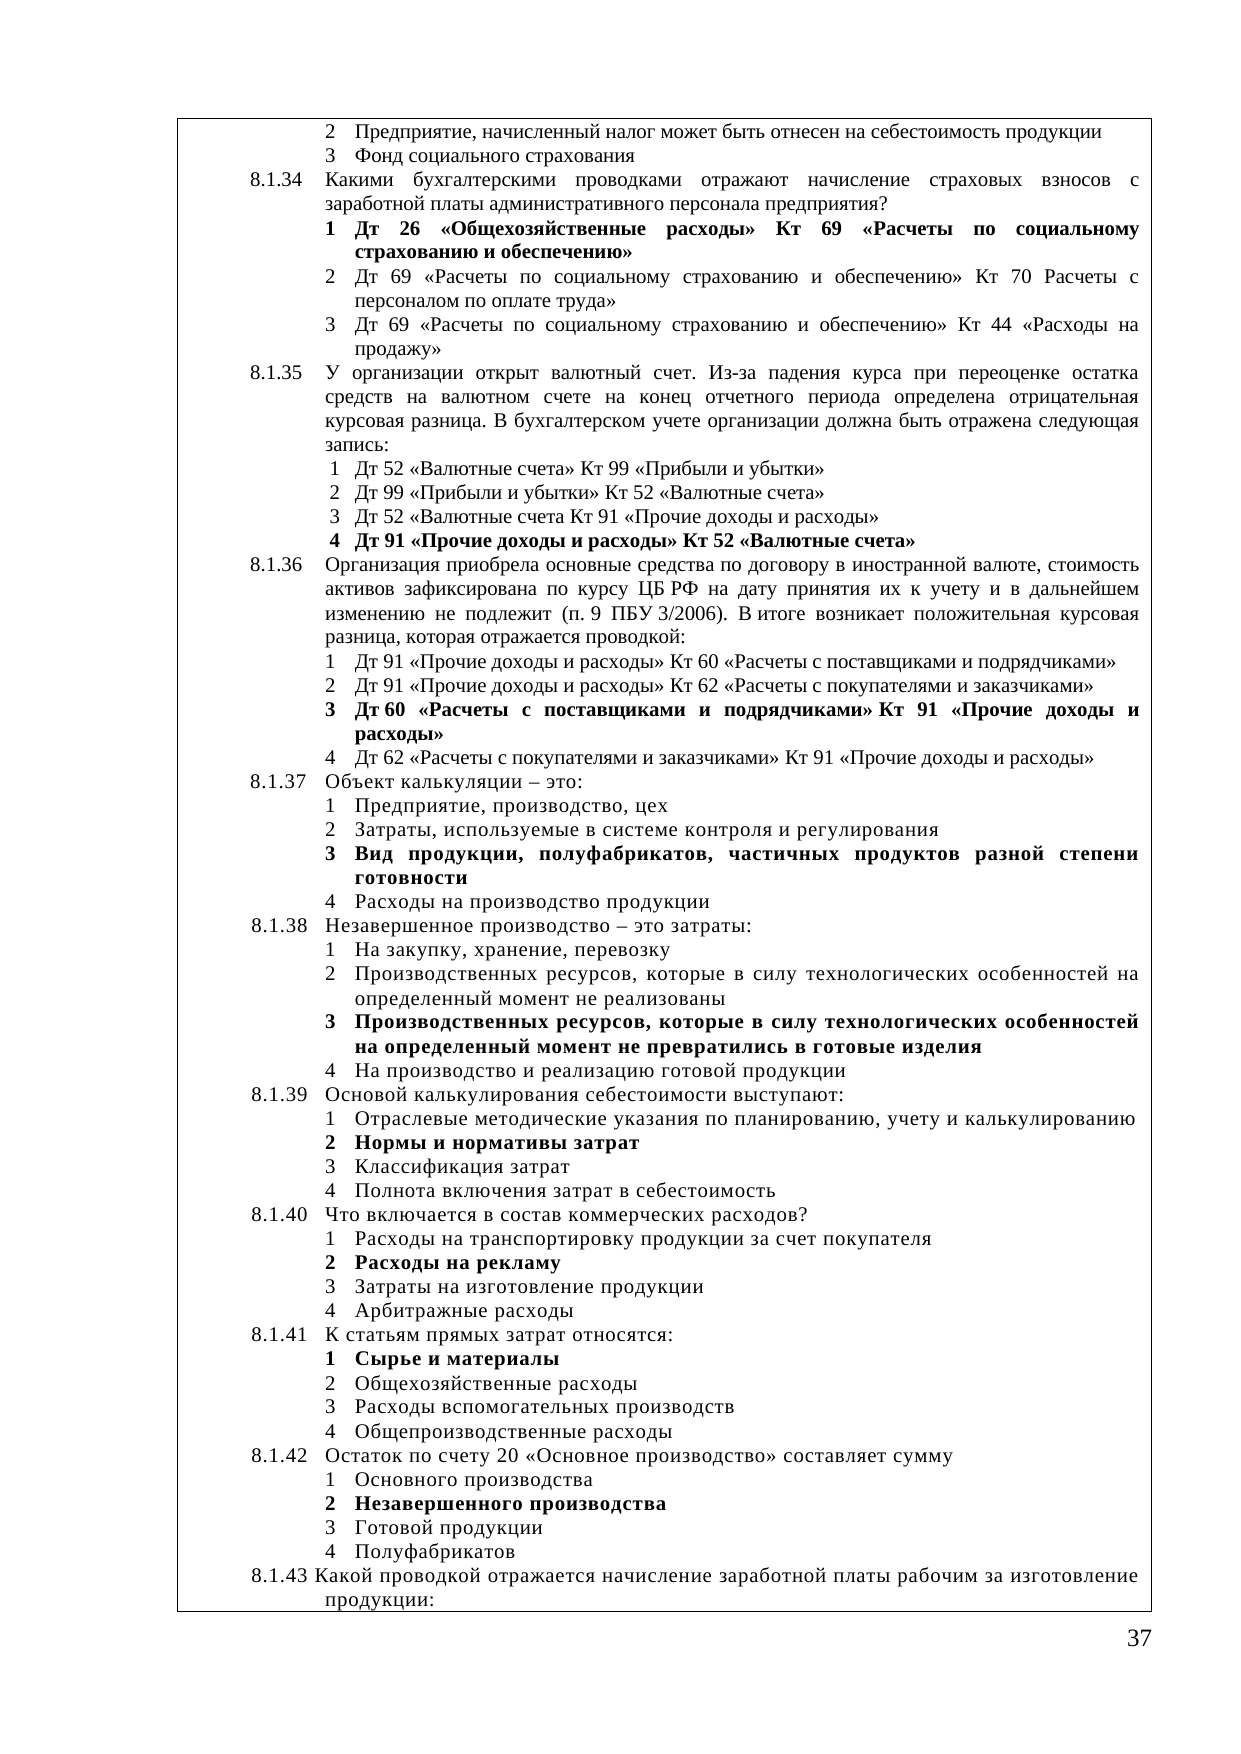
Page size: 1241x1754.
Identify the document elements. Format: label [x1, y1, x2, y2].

table_cell [178, 119, 1151, 1611]
